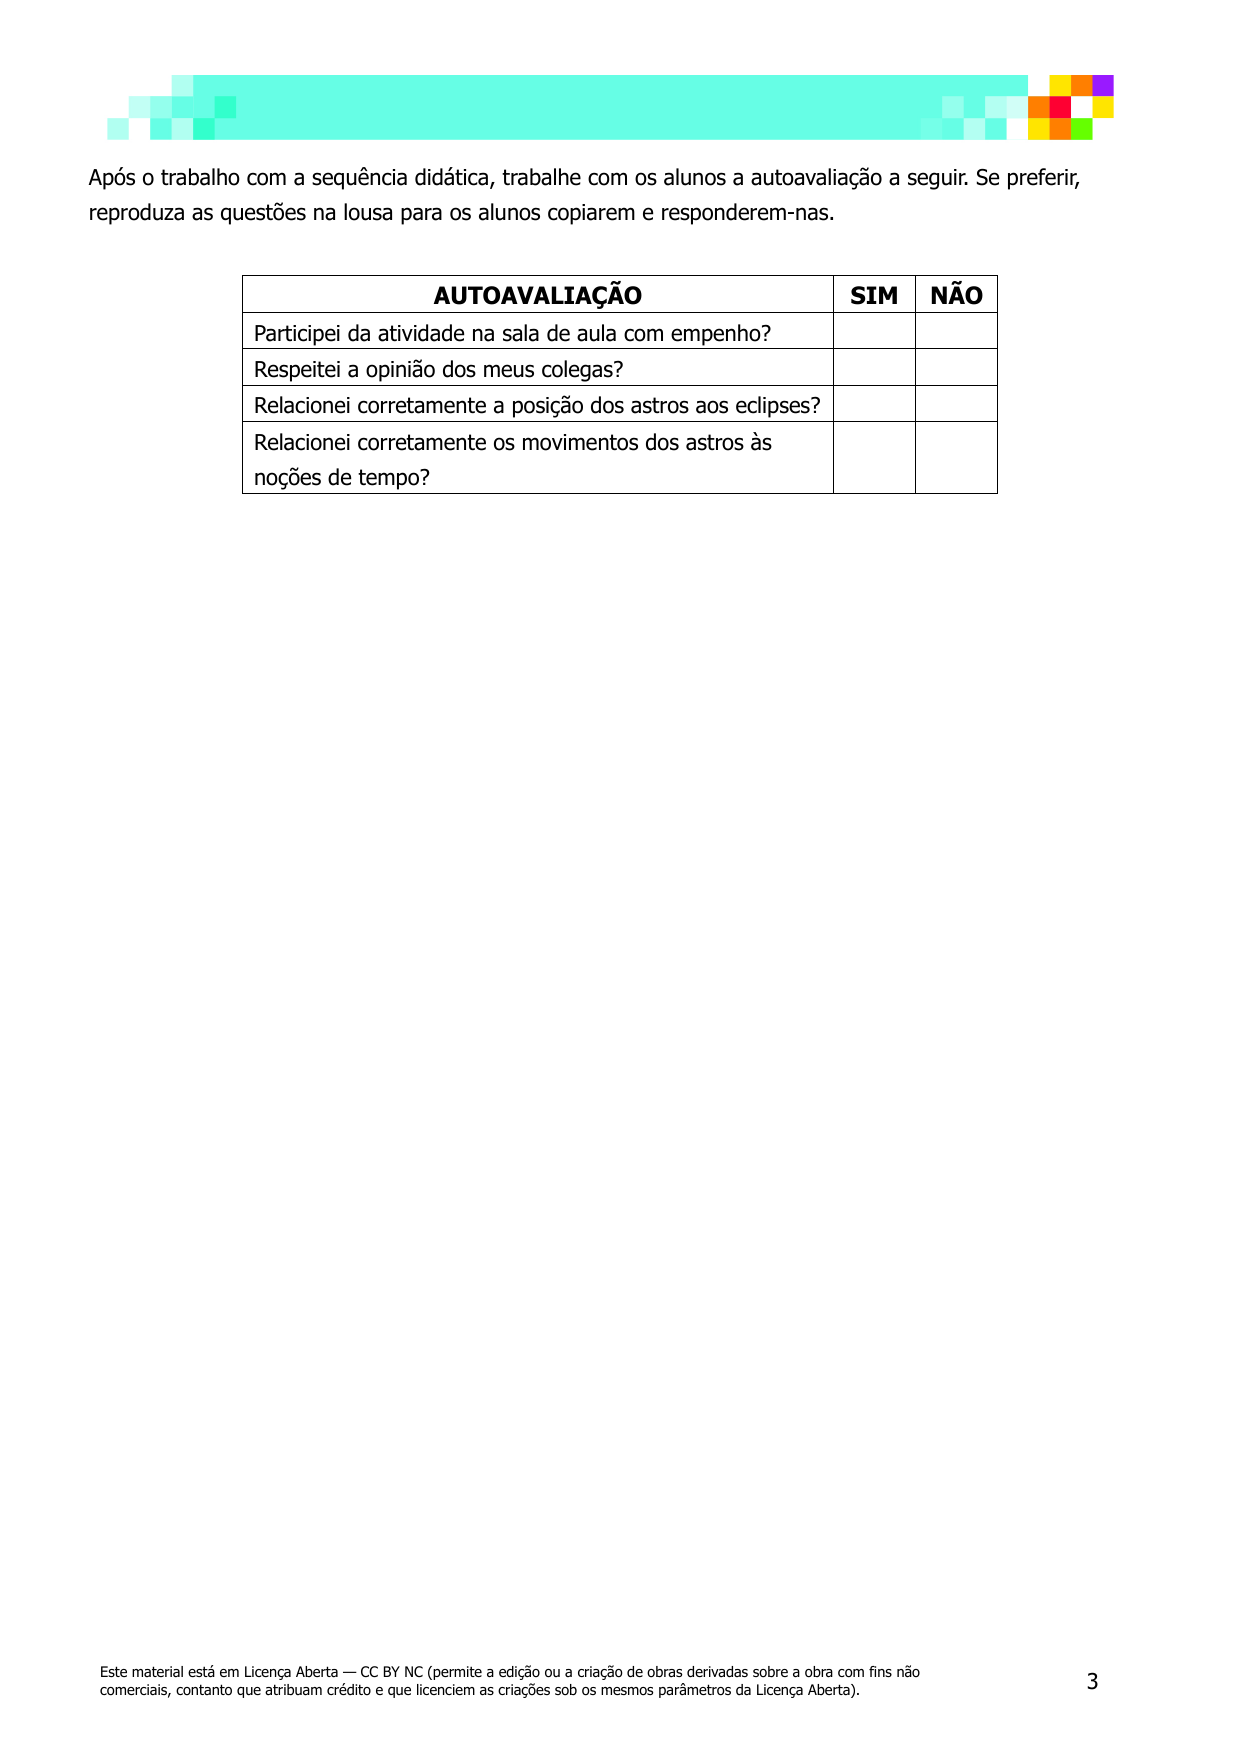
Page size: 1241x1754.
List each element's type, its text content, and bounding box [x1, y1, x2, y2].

table_header AUTOAVALIAÇÃO [243, 276, 833, 312]
table_header SIM [834, 276, 915, 312]
table_cell [916, 422, 997, 493]
text Após o trabalho com a sequência didática, trabalhe com os alunos a autoavaliação a seguir. Se preferir, reproduza as questões na lousa para os alunos copiarem e responderem-nas. [89, 157, 1152, 228]
table_cell [916, 349, 997, 384]
table_cell Respeitei a opinião dos meus colegas? [243, 349, 833, 384]
table_cell Relacionei corretamente a posição dos astros aos eclipses? [243, 386, 833, 421]
table_cell [834, 386, 915, 421]
table_cell [834, 313, 915, 348]
picture [88, 75, 1114, 151]
table_cell [916, 313, 997, 348]
table_cell Relacionei corretamente os movimentos dos astros às noções de tempo? [243, 422, 833, 493]
table_cell [834, 422, 915, 493]
table_cell Participei da atividade na sala de aula com empenho? [243, 313, 833, 348]
table_cell [916, 386, 997, 421]
table_cell [834, 349, 915, 384]
table_header NÃO [916, 276, 997, 312]
